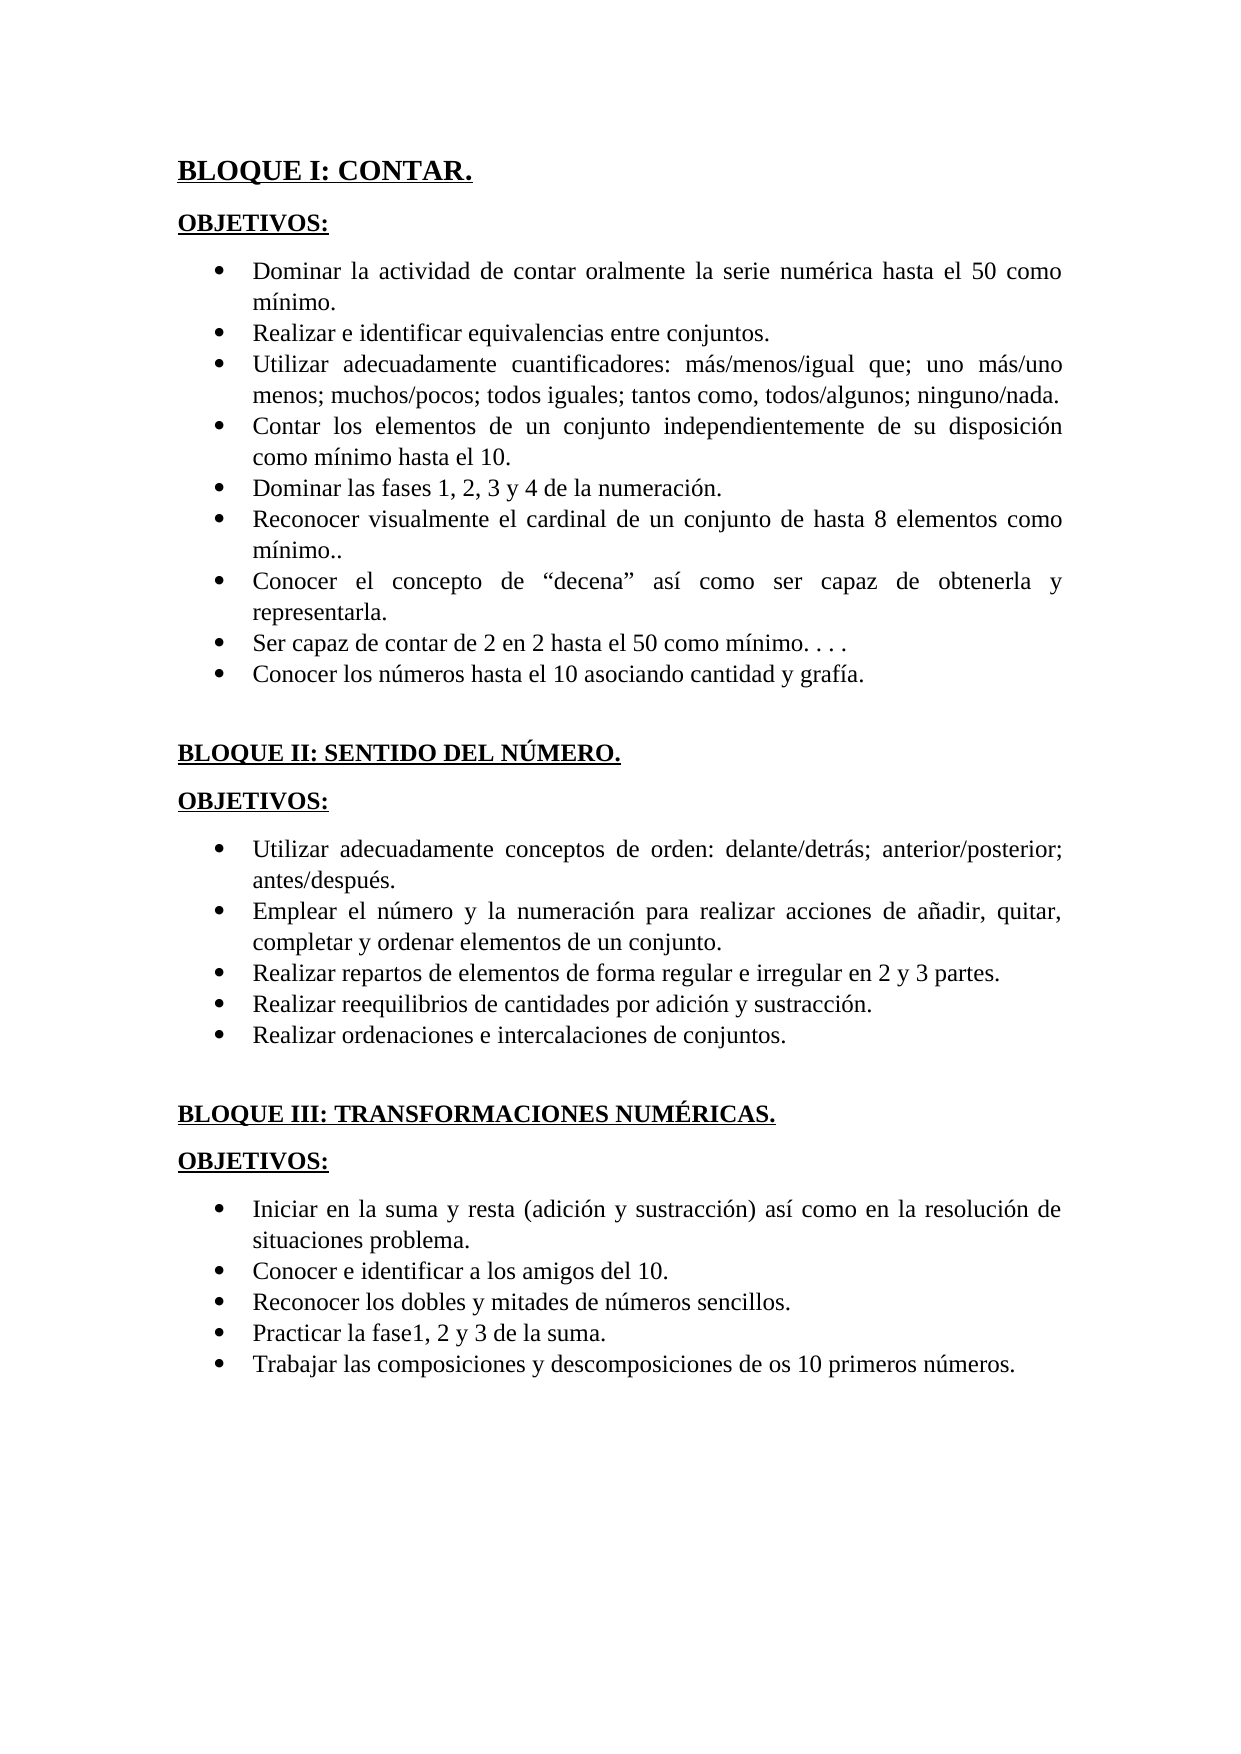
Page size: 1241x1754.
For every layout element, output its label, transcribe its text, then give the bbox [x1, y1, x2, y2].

list Ser capaz de contar de 2 en 2 hasta el 50 como mínimo. . . . [215, 628, 1063, 657]
text BLOQUE II: SENTIDO DEL NÚMERO. [177, 738, 1063, 767]
list Trabajar las composiciones y descomposiciones de os 10 primeros números. [215, 1349, 1063, 1378]
list Conocer los números hasta el 10 asociando cantidad y grafía. [215, 659, 1063, 688]
list Utilizar adecuadamente conceptos de orden: delante/detrás; anterior/posterior; antes/después. [215, 834, 1063, 893]
text BLOQUE III: TRANSFORMACIONES NUMÉRICAS. [177, 1099, 1063, 1127]
text OBJETIVOS: [177, 1146, 1063, 1175]
list Realizar repartos de elementos de forma regular e irregular en 2 y 3 partes. [215, 958, 1063, 987]
list Utilizar adecuadamente cuantificadores: más/menos/igual que; uno más/uno menos; muchos/pocos; todos iguales; tantos como, todos/algunos; ninguno/nada. [215, 349, 1063, 409]
list Practicar la fase1, 2 y 3 de la suma. [215, 1318, 1063, 1347]
text BLOQUE I: CONTAR. [177, 148, 1063, 188]
list Emplear el número y la numeración para realizar acciones de añadir, quitar, completar y ordenar elementos de un conjunto. [215, 896, 1063, 956]
list Realizar reequilibrios de cantidades por adición y sustracción. [215, 989, 1063, 1018]
text OBJETIVOS: [177, 208, 1063, 237]
list Reconocer los dobles y mitades de números sencillos. [215, 1287, 1063, 1316]
list Conocer e identificar a los amigos del 10. [215, 1256, 1063, 1285]
list Iniciar en la suma y resta (adición y sustracción) así como en la resolución de situaciones problema. [215, 1194, 1063, 1254]
list Dominar la actividad de contar oralmente la serie numérica hasta el 50 como mínimo. [215, 256, 1063, 316]
list Realizar e identificar equivalencias entre conjuntos. [215, 318, 1063, 347]
text OBJETIVOS: [177, 786, 1063, 815]
list Realizar ordenaciones e intercalaciones de conjuntos. [215, 1020, 1063, 1049]
list Reconocer visualmente el cardinal de un conjunto de hasta 8 elementos como mínimo.. [215, 504, 1063, 564]
list Conocer el concepto de “decena” así como ser capaz de obtenerla y representarla. [215, 566, 1063, 626]
list Dominar las fases 1, 2, 3 y 4 de la numeración. [215, 473, 1063, 502]
list Contar los elementos de un conjunto independientemente de su disposición como mínimo hasta el 10. [215, 411, 1063, 471]
